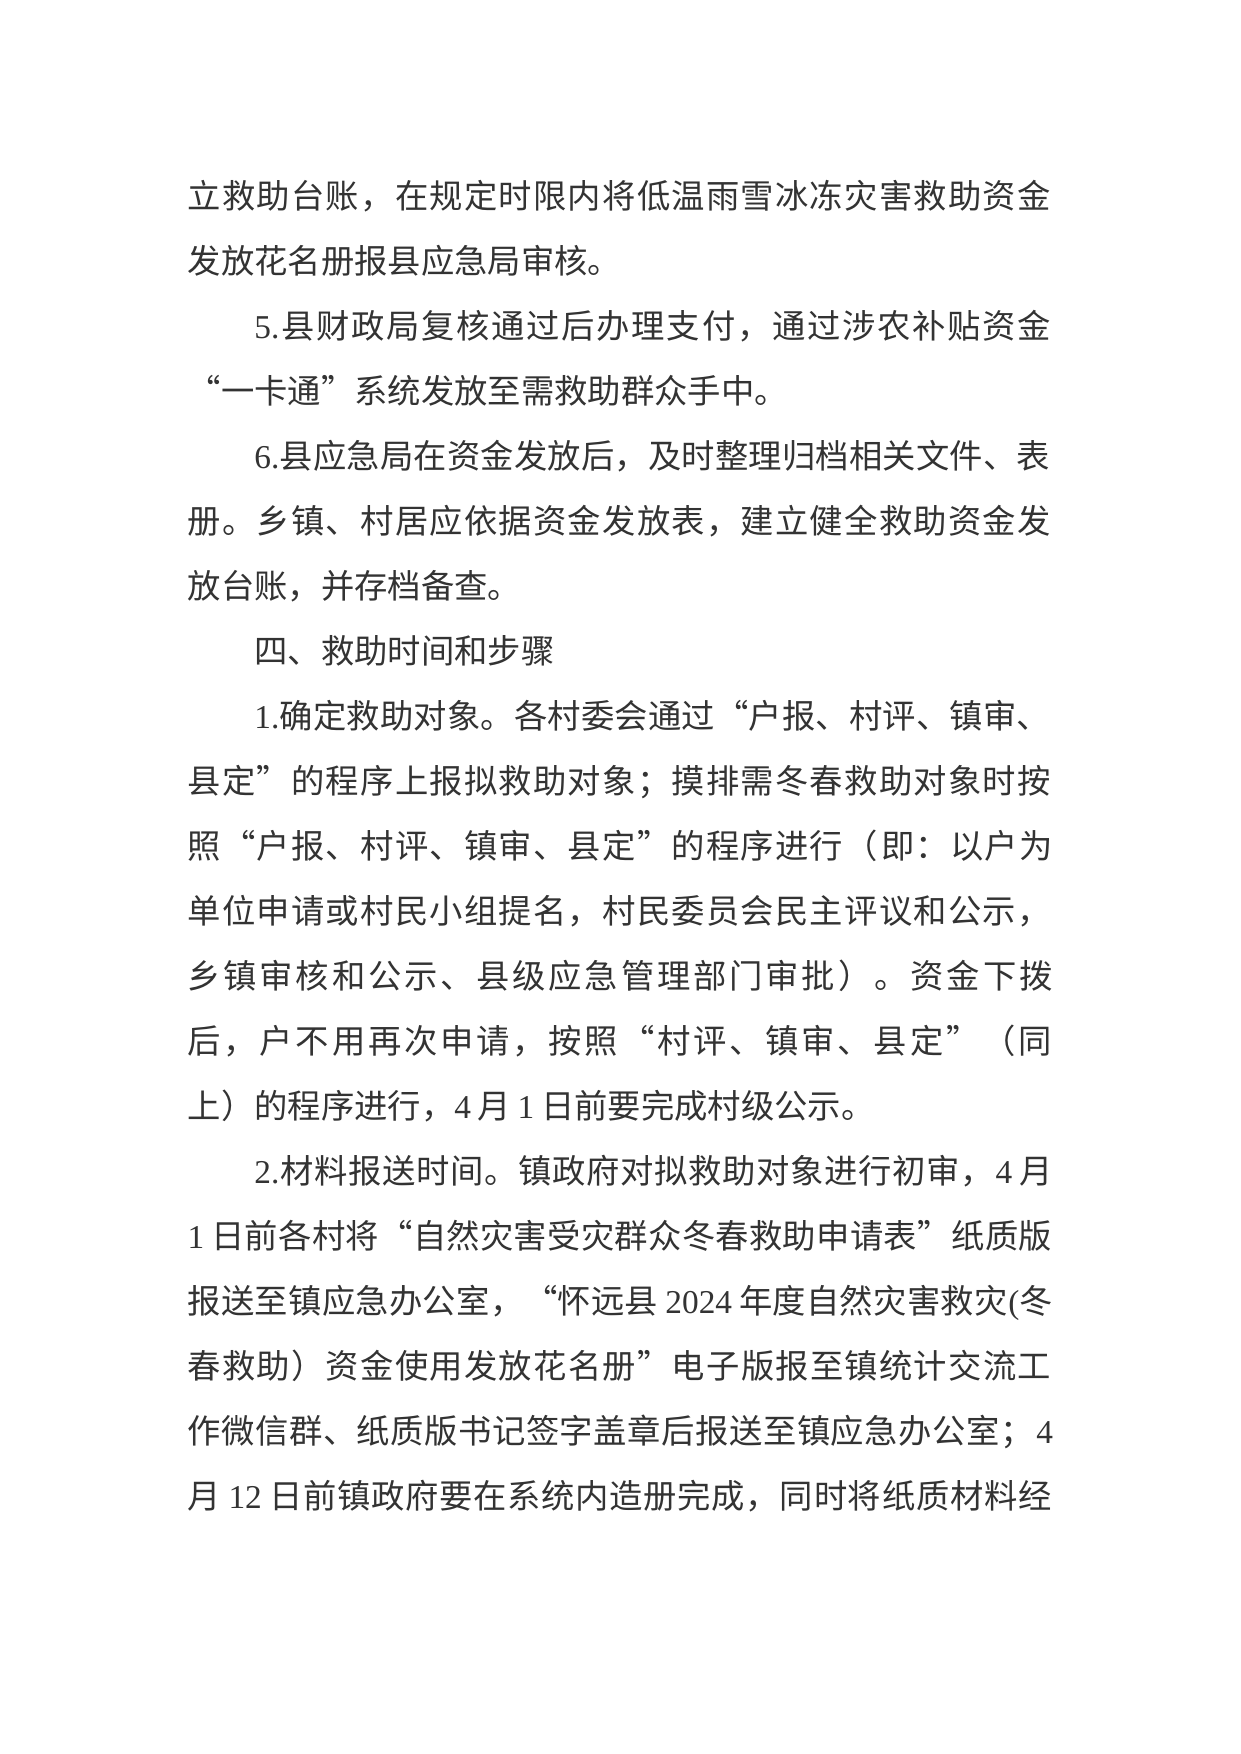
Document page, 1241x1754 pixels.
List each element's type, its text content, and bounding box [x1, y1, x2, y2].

text 5.县财政局复核通过后办理支付，通过涉农补贴资金“一卡通”系统发放至需救助群众手中。 [187, 292, 1053, 422]
text 四、救助时间和步骤 [187, 617, 1053, 682]
text 6.县应急局在资金发放后，及时整理归档相关文件、表册。乡镇、村居应依据资金发放表，建立健全救助资金发放台账，并存档备查。 [187, 422, 1053, 617]
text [187, 162, 1053, 292]
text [187, 1137, 1053, 1527]
text 1.确定救助对象。各村委会通过“户报、村评、镇审、县定”的程序上报拟救助对象；摸排需冬春救助对象时按照“户报、村评、镇审、县定”的程序进行（即：以户为单位申请或村民小组提名，村民委员会民主评议和公示，乡镇审核和公示、县级应急管理部门审批）。资金下拨后，户不用再次申请，按照“村评、镇审、县定”（同上）的程序进行，4月1日前要完成村级公示。 [187, 682, 1053, 1137]
